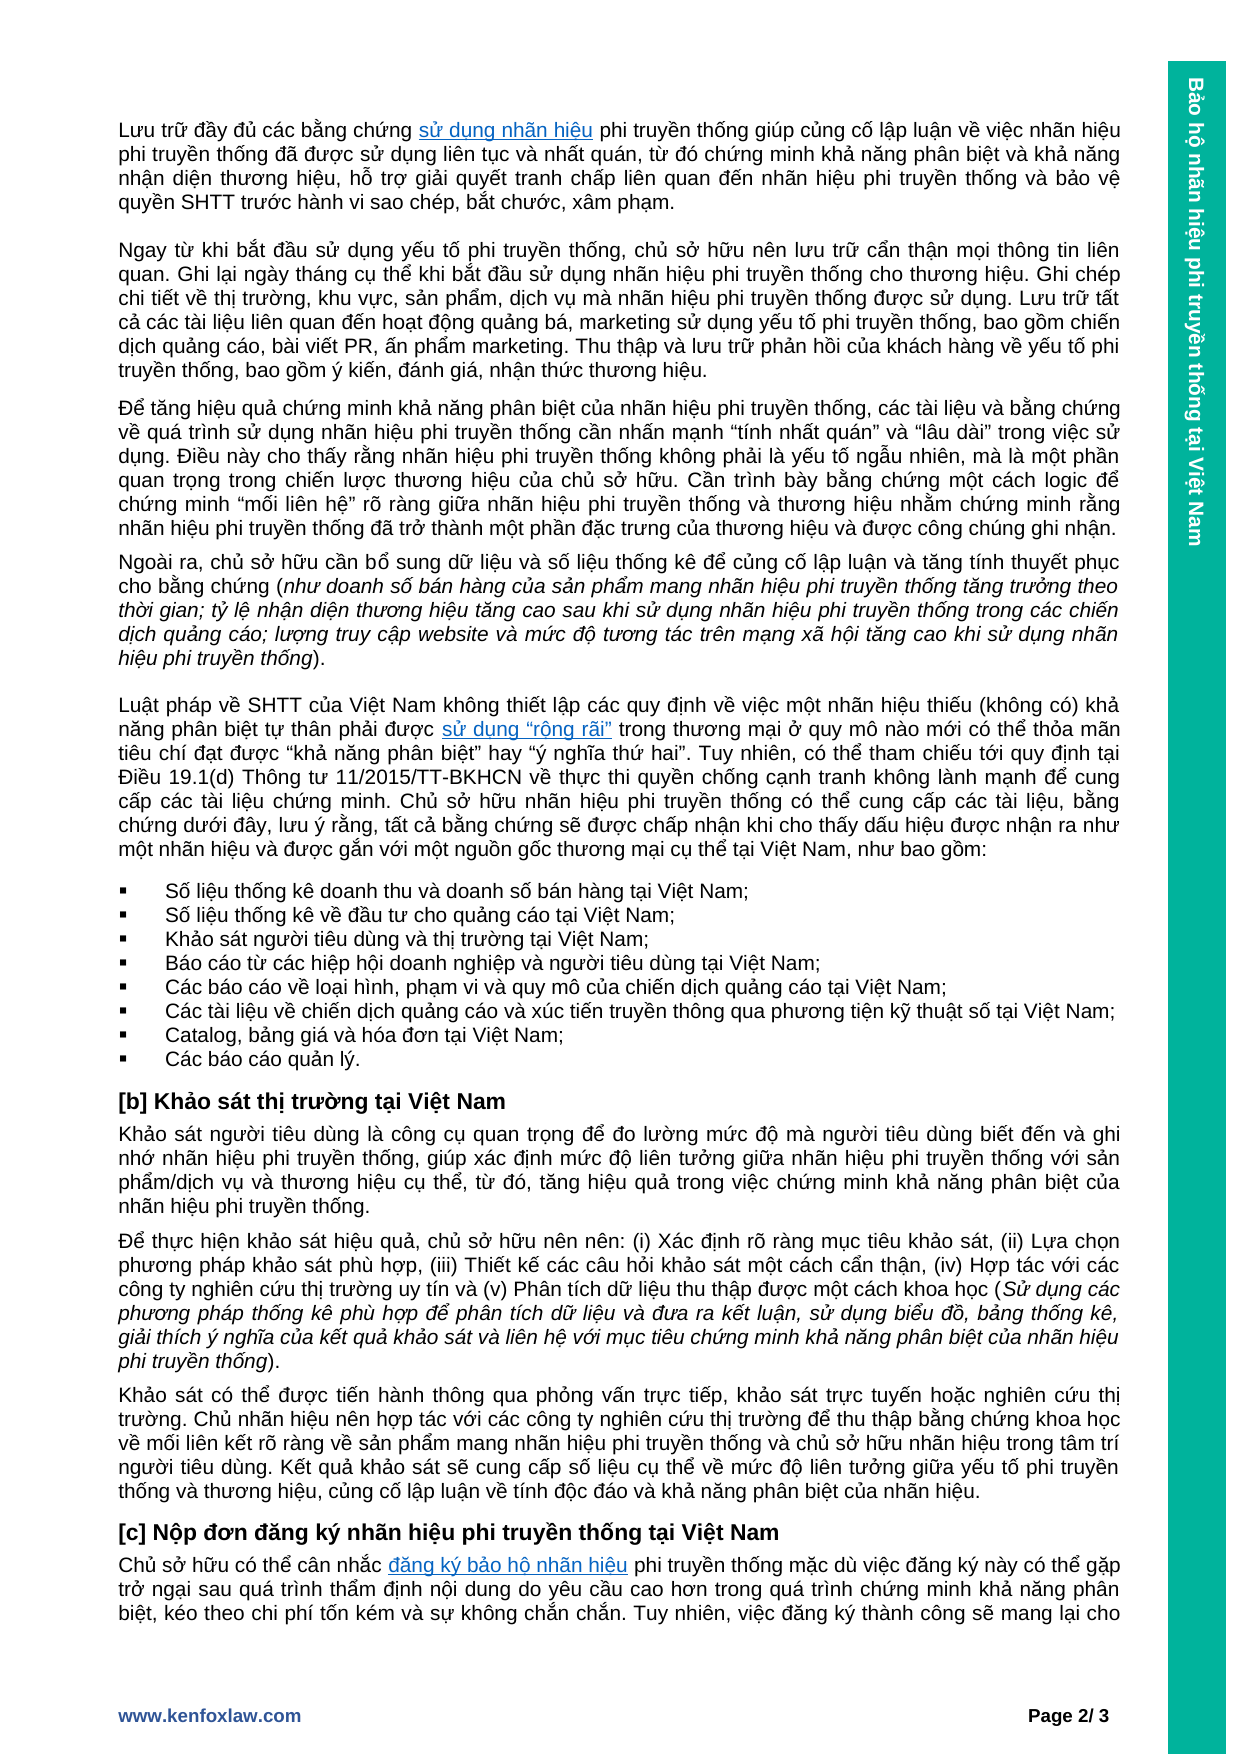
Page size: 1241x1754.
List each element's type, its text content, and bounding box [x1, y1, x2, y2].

list Các báo cáo về loại hình, phạm vi và quy mô của chiến dịch quảng cáo tại Việt Nam; [118, 975, 1122, 999]
text Khảo sát người tiêu dùng là công cụ quan trọng để đo lường mức độ mà người tiêu dùng biết đến và ghi nhớ nhãn hiệu phi truyền thống, giúp xác định mức độ liên tưởng giữa nhãn hiệu phi truyền thống với sản phẩm/dịch vụ và thương hiệu cụ thể, từ đó, tăng hiệu quả trong việc chứng minh khả năng phân biệt của nhãn hiệu phi truyền thống. [118, 1122, 1122, 1217]
text Khảo sát có thể được tiến hành thông qua phỏng vấn trực tiếp, khảo sát trực tuyến hoặc nghiên cứu thị trường. Chủ nhãn hiệu nên hợp tác với các công ty nghiên cứu thị trường để thu thập bằng chứng khoa học về mối liên kết rõ ràng về sản phẩm mang nhãn hiệu phi truyền thống và chủ sở hữu nhãn hiệu trong tâm trí người tiêu dùng. Kết quả khảo sát sẽ cung cấp số liệu cụ thể về mức độ liên tưởng giữa yếu tố phi truyền thống và thương hiệu, củng cố lập luận về tính độc đáo và khả năng phân biệt của nhãn hiệu. [118, 1383, 1122, 1503]
text Lưu trữ đầy đủ các bằng chứng sử dụng nhãn hiệu phi truyền thống giúp củng cố lập luận về việc nhãn hiệu phi truyền thống đã được sử dụng liên tục và nhất quán, từ đó chứng minh khả năng phân biệt và khả năng nhận diện thương hiệu, hỗ trợ giải quyết tranh chấp liên quan đến nhãn hiệu phi truyền thống và bảo vệ quyền SHTT trước hành vi sao chép, bắt chước, xâm phạm. [118, 118, 1122, 214]
text Ngoài ra, chủ sở hữu cần bổ sung dữ liệu và số liệu thống kê để củng cố lập luận và tăng tính thuyết phục cho bằng chứng (như doanh số bán hàng của sản phẩm mang nhãn hiệu phi truyền thống tăng trưởng theo thời gian; tỷ lệ nhận diện thương hiệu tăng cao sau khi sử dụng nhãn hiệu phi truyền thống trong các chiến dịch quảng cáo; lượng truy cập website và mức độ tương tác trên mạng xã hội tăng cao khi sử dụng nhãn hiệu phi truyền thống). [118, 549, 1122, 669]
list Catalog, bảng giá và hóa đơn tại Việt Nam; [118, 1023, 1122, 1047]
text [118, 1553, 1122, 1625]
list Các báo cáo quản lý. [118, 1047, 1122, 1071]
list Số liệu thống kê doanh thu và doanh số bán hàng tại Việt Nam; [118, 879, 1122, 903]
text Luật pháp về SHTT của Việt Nam không thiết lập các quy định về việc một nhãn hiệu thiếu (không có) khả năng phân biệt tự thân phải được sử dụng “rộng rãi” trong thương mại ở quy mô nào mới có thể thỏa mãn tiêu chí đạt được “khả năng phân biệt” hay “ý nghĩa thứ hai”. Tuy nhiên, có thể tham chiếu tới quy định tại Điều 19.1(d) Thông tư 11/2015/TT-BKHCN về thực thi quyền chống cạnh tranh không lành mạnh để cung cấp các tài liệu chứng minh. Chủ sở hữu nhãn hiệu phi truyền thống có thể cung cấp các tài liệu, bằng chứng dưới đây, lưu ý rằng, tất cả bằng chứng sẽ được chấp nhận khi cho thấy dấu hiệu được nhận ra như một nhãn hiệu và được gắn với một nguồn gốc thương mại cụ thể tại Việt Nam, như bao gồm: [118, 693, 1122, 861]
list Các tài liệu về chiến dịch quảng cáo và xúc tiến truyền thông qua phương tiện kỹ thuật số tại Việt Nam; [118, 999, 1122, 1023]
list Số liệu thống kê về đầu tư cho quảng cáo tại Việt Nam; [118, 903, 1122, 927]
text Để tăng hiệu quả chứng minh khả năng phân biệt của nhãn hiệu phi truyền thống, các tài liệu và bằng chứng về quá trình sử dụng nhãn hiệu phi truyền thống cần nhấn mạnh “tính nhất quán” và “lâu dài” trong việc sử dụng. Điều này cho thấy rằng nhãn hiệu phi truyền thống không phải là yếu tố ngẫu nhiên, mà là một phần quan trọng trong chiến lược thương hiệu của chủ sở hữu. Cần trình bày bằng chứng một cách logic để chứng minh “mối liên hệ” rõ ràng giữa nhãn hiệu phi truyền thống và thương hiệu nhằm chứng minh rằng nhãn hiệu phi truyền thống đã trở thành một phần đặc trưng của thương hiệu và được công chúng ghi nhận. [118, 396, 1122, 540]
text [c] Nộp đơn đăng ký nhãn hiệu phi truyền thống tại Việt Nam [118, 1519, 1122, 1546]
text [b] Khảo sát thị trường tại Việt Nam [118, 1088, 1122, 1114]
text Để thực hiện khảo sát hiệu quả, chủ sở hữu nên nên: (i) Xác định rõ ràng mục tiêu khảo sát, (ii) Lựa chọn phương pháp khảo sát phù hợp, (iii) Thiết kế các câu hỏi khảo sát một cách cẩn thận, (iv) Hợp tác với các công ty nghiên cứu thị trường uy tín và (v) Phân tích dữ liệu thu thập được một cách khoa học (Sử dụng các phương pháp thống kê phù hợp để phân tích dữ liệu và đưa ra kết luận, sử dụng biểu đồ, bảng thống kê, giải thích ý nghĩa của kết quả khảo sát và liên hệ với mục tiêu chứng minh khả năng phân biệt của nhãn hiệu phi truyền thống). [118, 1229, 1122, 1373]
list Báo cáo từ các hiệp hội doanh nghiệp và người tiêu dùng tại Việt Nam; [118, 951, 1122, 975]
text Ngay từ khi bắt đầu sử dụng yếu tố phi truyền thống, chủ sở hữu nên lưu trữ cẩn thận mọi thông tin liên quan. Ghi lại ngày tháng cụ thể khi bắt đầu sử dụng nhãn hiệu phi truyền thống cho thương hiệu. Ghi chép chi tiết về thị trường, khu vực, sản phẩm, dịch vụ mà nhãn hiệu phi truyền thống được sử dụng. Lưu trữ tất cả các tài liệu liên quan đến hoạt động quảng bá, marketing sử dụng yếu tố phi truyền thống, bao gồm chiến dịch quảng cáo, bài viết PR, ấn phẩm marketing. Thu thập và lưu trữ phản hồi của khách hàng về yếu tố phi truyền thống, bao gồm ý kiến, đánh giá, nhận thức thương hiệu. [118, 238, 1122, 382]
list Khảo sát người tiêu dùng và thị trường tại Việt Nam; [118, 927, 1122, 951]
